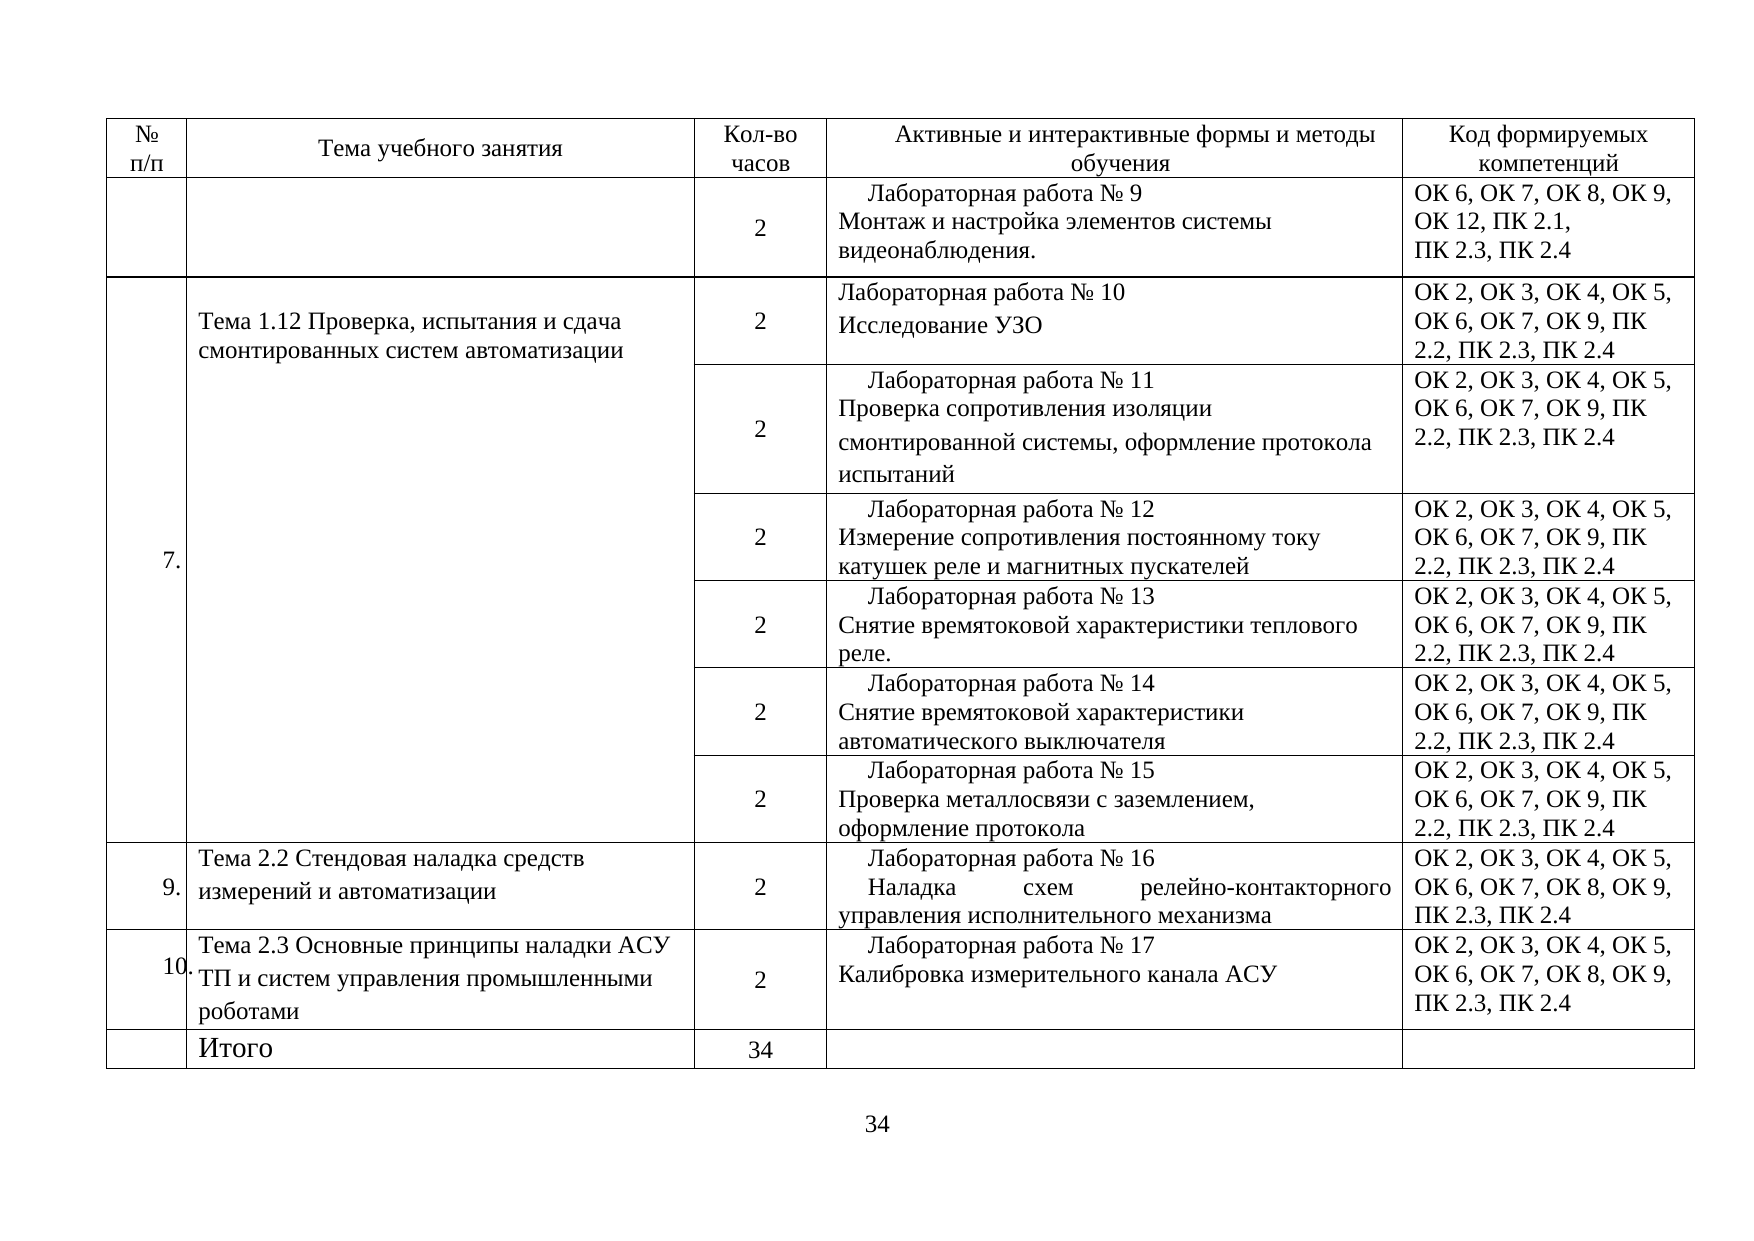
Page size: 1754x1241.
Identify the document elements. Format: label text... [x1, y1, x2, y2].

table_cell Лабораторная работа № 17 Калибровка измерительного канала АСУ [827, 930, 1402, 1029]
table_cell [107, 1030, 186, 1068]
table_cell Лабораторная работа № 13 Снятие времятоковой характеристики теплового реле. [827, 581, 1402, 667]
table_cell Лабораторная работа № 15 Проверка металлосвязи с заземлением, оформление протокола [827, 756, 1402, 842]
table_cell ОК 2, ОК 3, ОК 4, ОК 5, ОК 6, ОК 7, ОК 9, ПК 2.2, ПК 2.3, ПК 2.4 [1403, 581, 1694, 667]
table_cell ОК 2, ОК 3, ОК 4, ОК 5, ОК 6, ОК 7, ОК 8, ОК 9, ПК 2.3, ПК 2.4 [1403, 843, 1694, 929]
table_cell Лабораторная работа № 16 Наладка схем релейно-контакторного управления исполнительного механизма [827, 843, 1402, 929]
table_cell ОК 2, ОК 3, ОК 4, ОК 5, ОК 6, ОК 7, ОК 9, ПК 2.2, ПК 2.3, ПК 2.4 [1403, 278, 1694, 364]
table_cell 2 [695, 930, 826, 1029]
table_cell ОК 2, ОК 3, ОК 4, ОК 5, ОК 6, ОК 7, ОК 8, ОК 9, ПК 2.3, ПК 2.4 [1403, 930, 1694, 1029]
table_cell 2 [695, 668, 826, 754]
table_cell Итого [187, 1030, 694, 1068]
table_cell ОК 2, ОК 3, ОК 4, ОК 5, ОК 6, ОК 7, ОК 9, ПК 2.2, ПК 2.3, ПК 2.4 [1403, 756, 1694, 842]
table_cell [187, 178, 694, 276]
table_cell [107, 178, 186, 276]
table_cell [1403, 178, 1694, 276]
table_cell [827, 1030, 1402, 1068]
table_cell 2 [695, 178, 826, 276]
table_cell 2 [695, 581, 826, 667]
table_cell [107, 843, 186, 929]
table_cell 2 [695, 843, 826, 929]
table_cell [107, 930, 186, 1029]
table_cell Тема 2.2 Стендовая наладка средств измерений и автоматизации [187, 843, 694, 929]
table_cell ОК 2, ОК 3, ОК 4, ОК 5, ОК 6, ОК 7, ОК 9, ПК 2.2, ПК 2.3, ПК 2.4 [1403, 365, 1694, 493]
table_cell [107, 278, 186, 842]
table_header Код формируемых компетенций [1403, 119, 1694, 177]
table_cell Тема 2.3 Основные принципы наладки АСУ ТП и систем управления промышленными роботами [187, 930, 694, 1029]
table_cell 2 [695, 494, 826, 580]
table_header № п/п [107, 119, 186, 177]
table_cell Лабораторная работа № 10 Исследование УЗО [827, 278, 1402, 364]
table_cell [1403, 1030, 1694, 1068]
table_header Активные и интерактивные формы и методы обучения [827, 119, 1402, 177]
table_header Кол-во часов [695, 119, 826, 177]
table_cell ОК 2, ОК 3, ОК 4, ОК 5, ОК 6, ОК 7, ОК 9, ПК 2.2, ПК 2.3, ПК 2.4 [1403, 494, 1694, 580]
table_cell Лабораторная работа № 9 Монтаж и настройка элементов системы видеонаблюдения. [827, 178, 1402, 276]
table_cell ОК 2, ОК 3, ОК 4, ОК 5, ОК 6, ОК 7, ОК 9, ПК 2.2, ПК 2.3, ПК 2.4 [1403, 668, 1694, 754]
table_header Тема учебного занятия [187, 119, 694, 177]
table_cell Лабораторная работа № 12 Измерение сопротивления постоянному току катушек реле и магнитных пускателей [827, 494, 1402, 580]
table_cell Лабораторная работа № 11 Проверка сопротивления изоляции смонтированной системы, оформление протокола испытаний [827, 365, 1402, 493]
table_cell 34 [695, 1030, 826, 1068]
table_cell 2 [695, 278, 826, 364]
table_cell 2 [695, 756, 826, 842]
table_cell 2 [695, 365, 826, 493]
table_cell Лабораторная работа № 14 Снятие времятоковой характеристики автоматического выключателя [827, 668, 1402, 754]
table_cell Тема 1.12 Проверка, испытания и сдача смонтированных систем автоматизации [187, 278, 694, 842]
